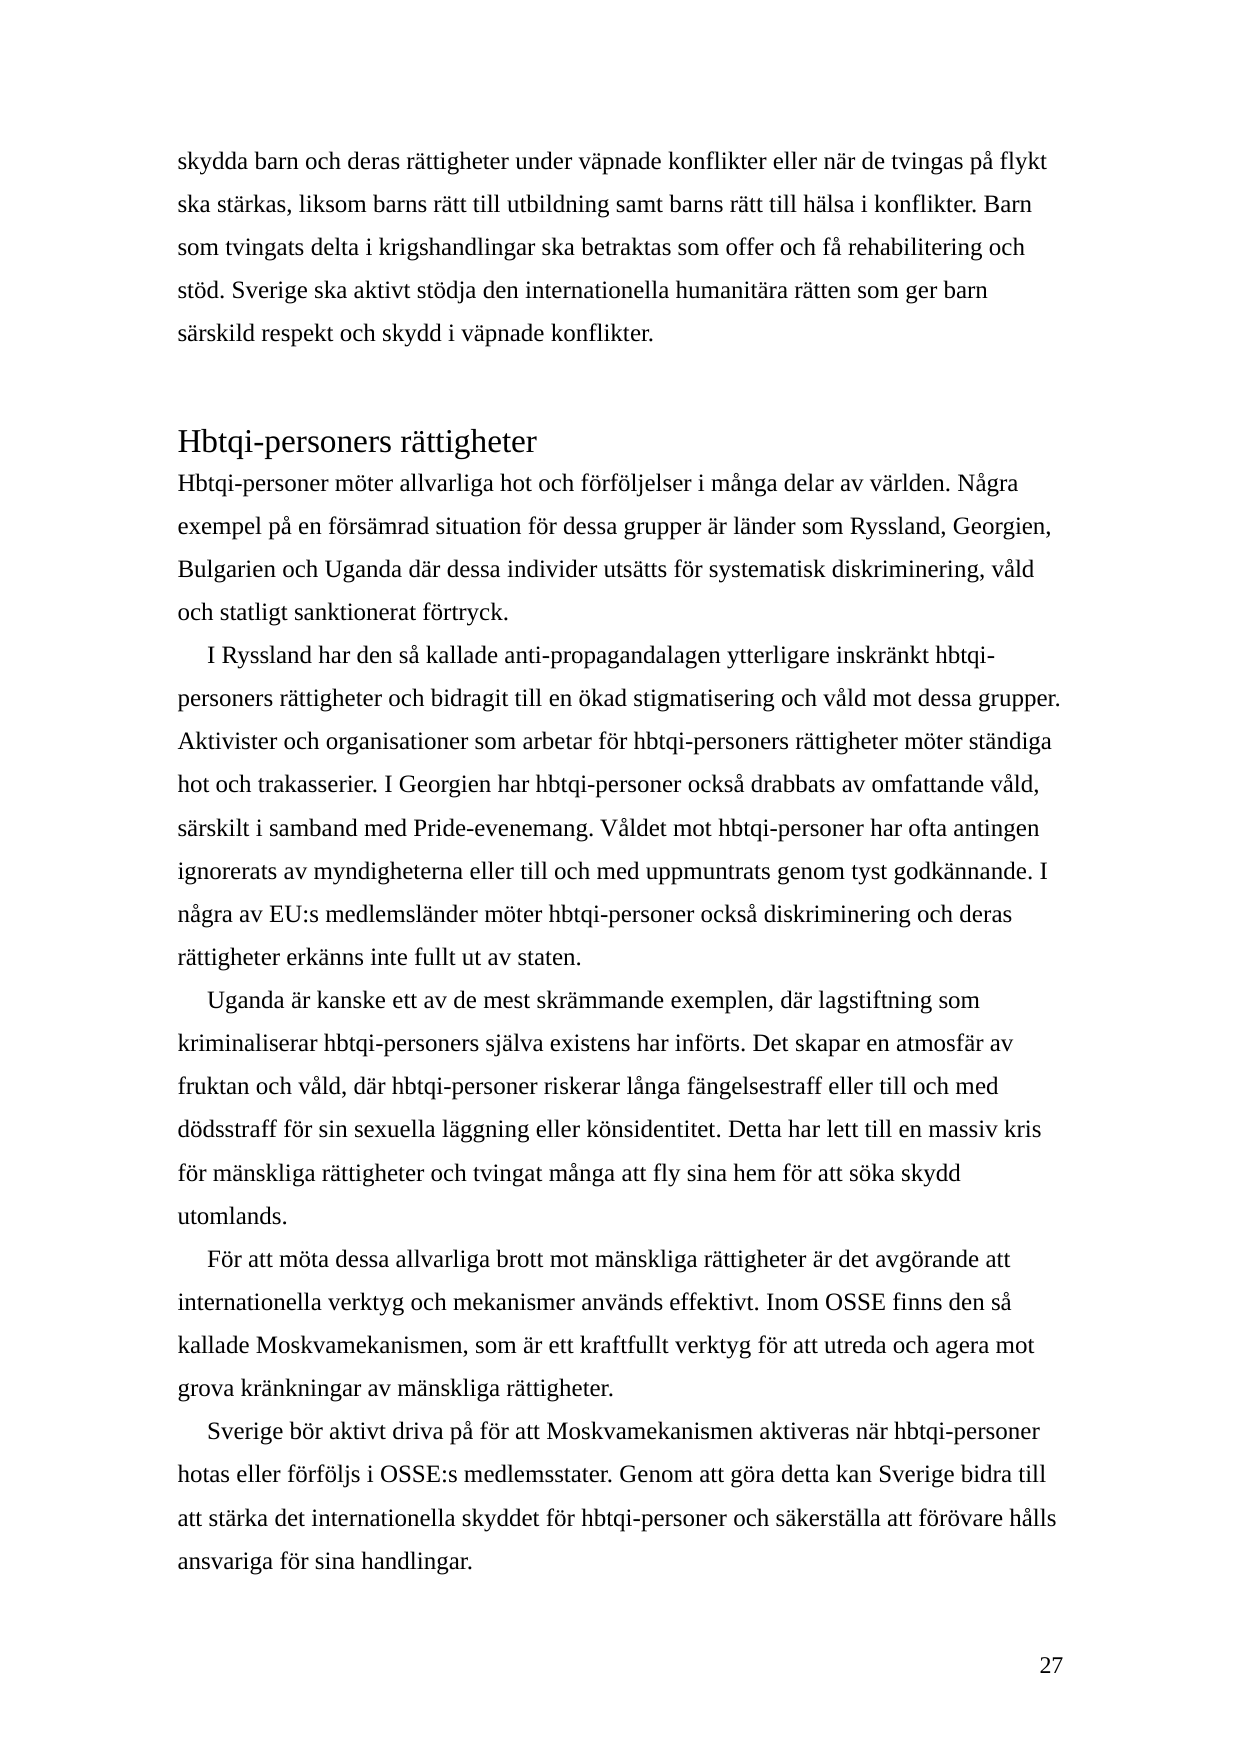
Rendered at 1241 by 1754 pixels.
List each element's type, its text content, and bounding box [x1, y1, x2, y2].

subtitle Hbtqi-personers rättigheter [177, 424, 1063, 459]
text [177, 146, 1063, 347]
text I Ryssland har den så kallade anti-propagandalagen ytterligare inskränkt hbtqi-personers rättigheter och bidragit till en ökad stigmatisering och våld mot dessa grupper. Aktivister och organisationer som arbetar för hbtqi-personers rättigheter möter ständiga hot och trakasserier. I Georgien har hbtqi-personer också drabbats av omfattande våld, särskilt i samband med Pride-evenemang. Våldet mot hbtqi-personer har ofta antingen ignorerats av myndigheterna eller till och med uppmuntrats genom tyst godkännande. I några av EU:s medlemsländer möter hbtqi-personer också diskriminering och deras rättigheter erkänns inte fullt ut av staten. [177, 640, 1063, 971]
text Sverige bör aktivt driva på för att Moskvamekanismen aktiveras när hbtqi-personer hotas eller förföljs i OSSE:s medlemsstater. Genom att göra detta kan Sverige bidra till att stärka det internationella skyddet för hbtqi-personer och säkerställa att förövare hålls ansvariga för sina handlingar. [177, 1416, 1063, 1574]
text Hbtqi-personer möter allvarliga hot och förföljelser i många delar av världen. Några exempel på en försämrad situation för dessa grupper är länder som Ryssland, Georgien, Bulgarien och Uganda där dessa individer utsätts för systematisk diskriminering, våld och statligt sanktionerat förtryck. [177, 468, 1063, 626]
text Uganda är kanske ett av de mest skrämmande exemplen, där lagstiftning som kriminaliserar hbtqi-personers själva existens har införts. Det skapar en atmosfär av fruktan och våld, där hbtqi-personer riskerar långa fängelsestraff eller till och med dödsstraff för sin sexuella läggning eller könsidentitet. Detta har lett till en massiv kris för mänskliga rättigheter och tvingat många att fly sina hem för att söka skydd utomlands. [177, 985, 1063, 1229]
text För att möta dessa allvarliga brott mot mänskliga rättigheter är det avgörande att internationella verktyg och mekanismer används effektivt. Inom OSSE finns den så kallade Moskvamekanismen, som är ett kraftfullt verktyg för att utreda och agera mot grova kränkningar av mänskliga rättigheter. [177, 1244, 1063, 1402]
